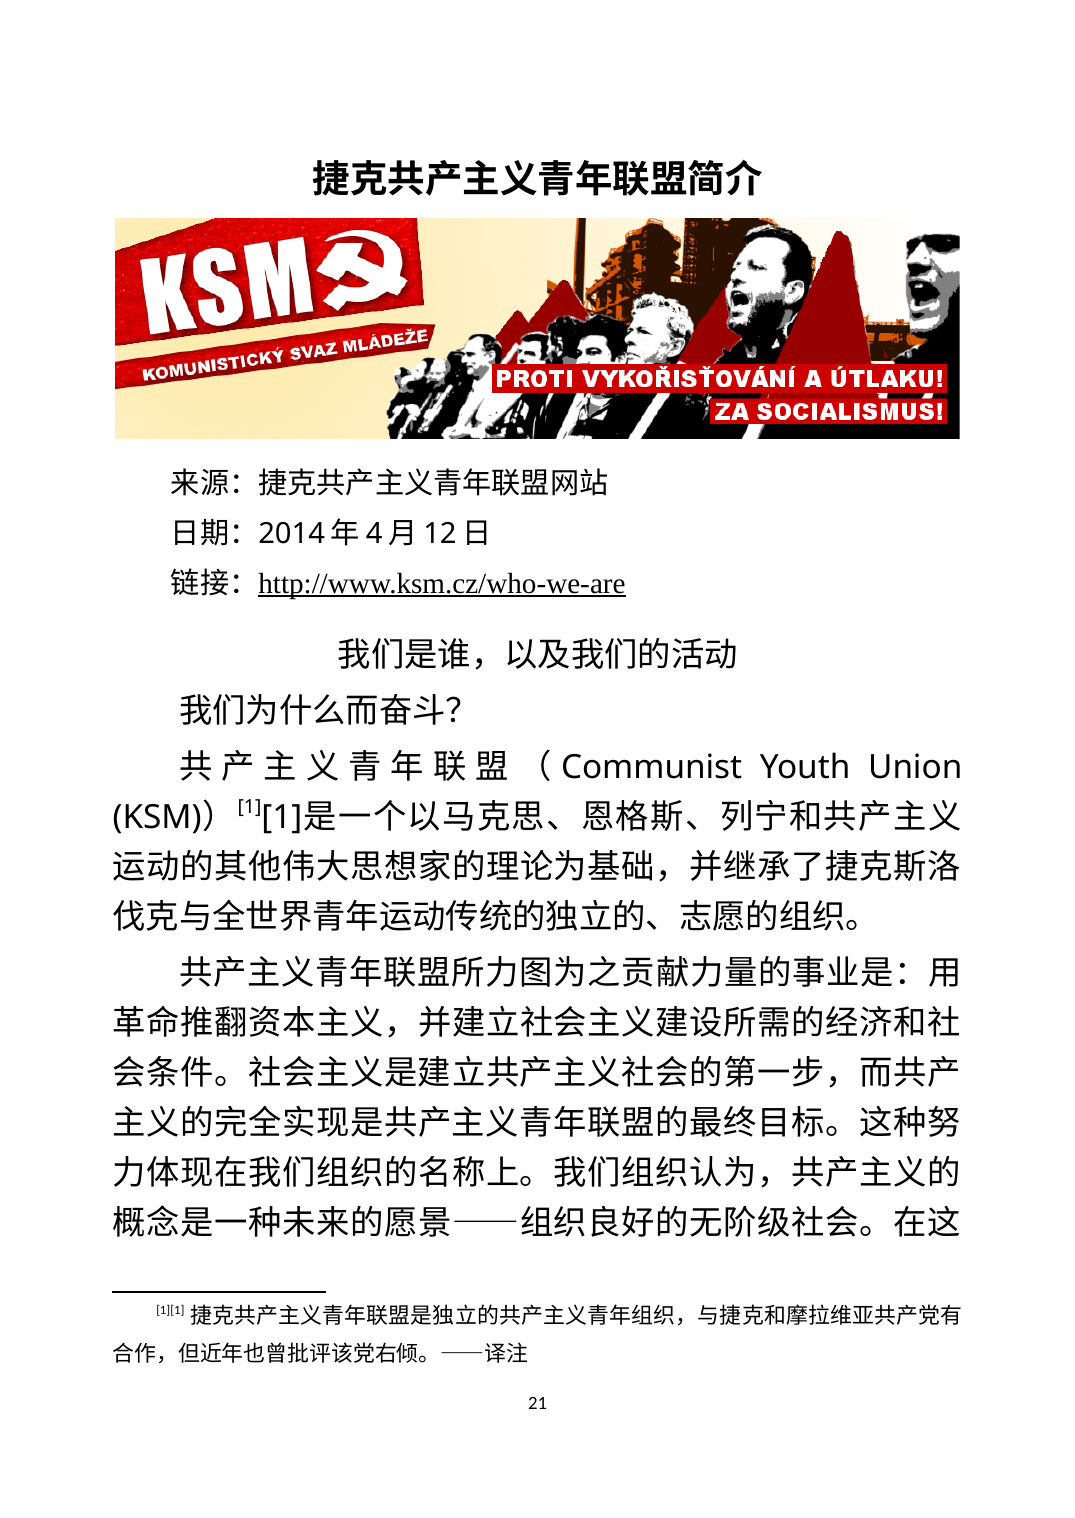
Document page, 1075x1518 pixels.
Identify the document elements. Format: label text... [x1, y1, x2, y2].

text 共产主义青年联盟（Communist Youth Union (KSM)）[1]是一个以马克思、恩格斯、列宁和共产主义运动的其他伟大思想家的理论为基础，并继承了捷克斯洛伐克与全世界青年运动传统的独立的、志愿的组织。 [112, 738, 963, 938]
text 来源：捷克共产主义青年联盟网站 [112, 463, 963, 501]
text 我们是谁，以及我们的活动 [112, 626, 963, 676]
text 链接：http://www.ksm.cz/who-we-are [112, 563, 963, 601]
picture [115, 218, 960, 439]
text 日期：2014年4月12日 [112, 513, 963, 551]
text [112, 945, 963, 1245]
subtitle 捷克共产主义青年联盟简介 [112, 171, 963, 198]
text 我们为什么而奋斗？ [112, 682, 963, 732]
